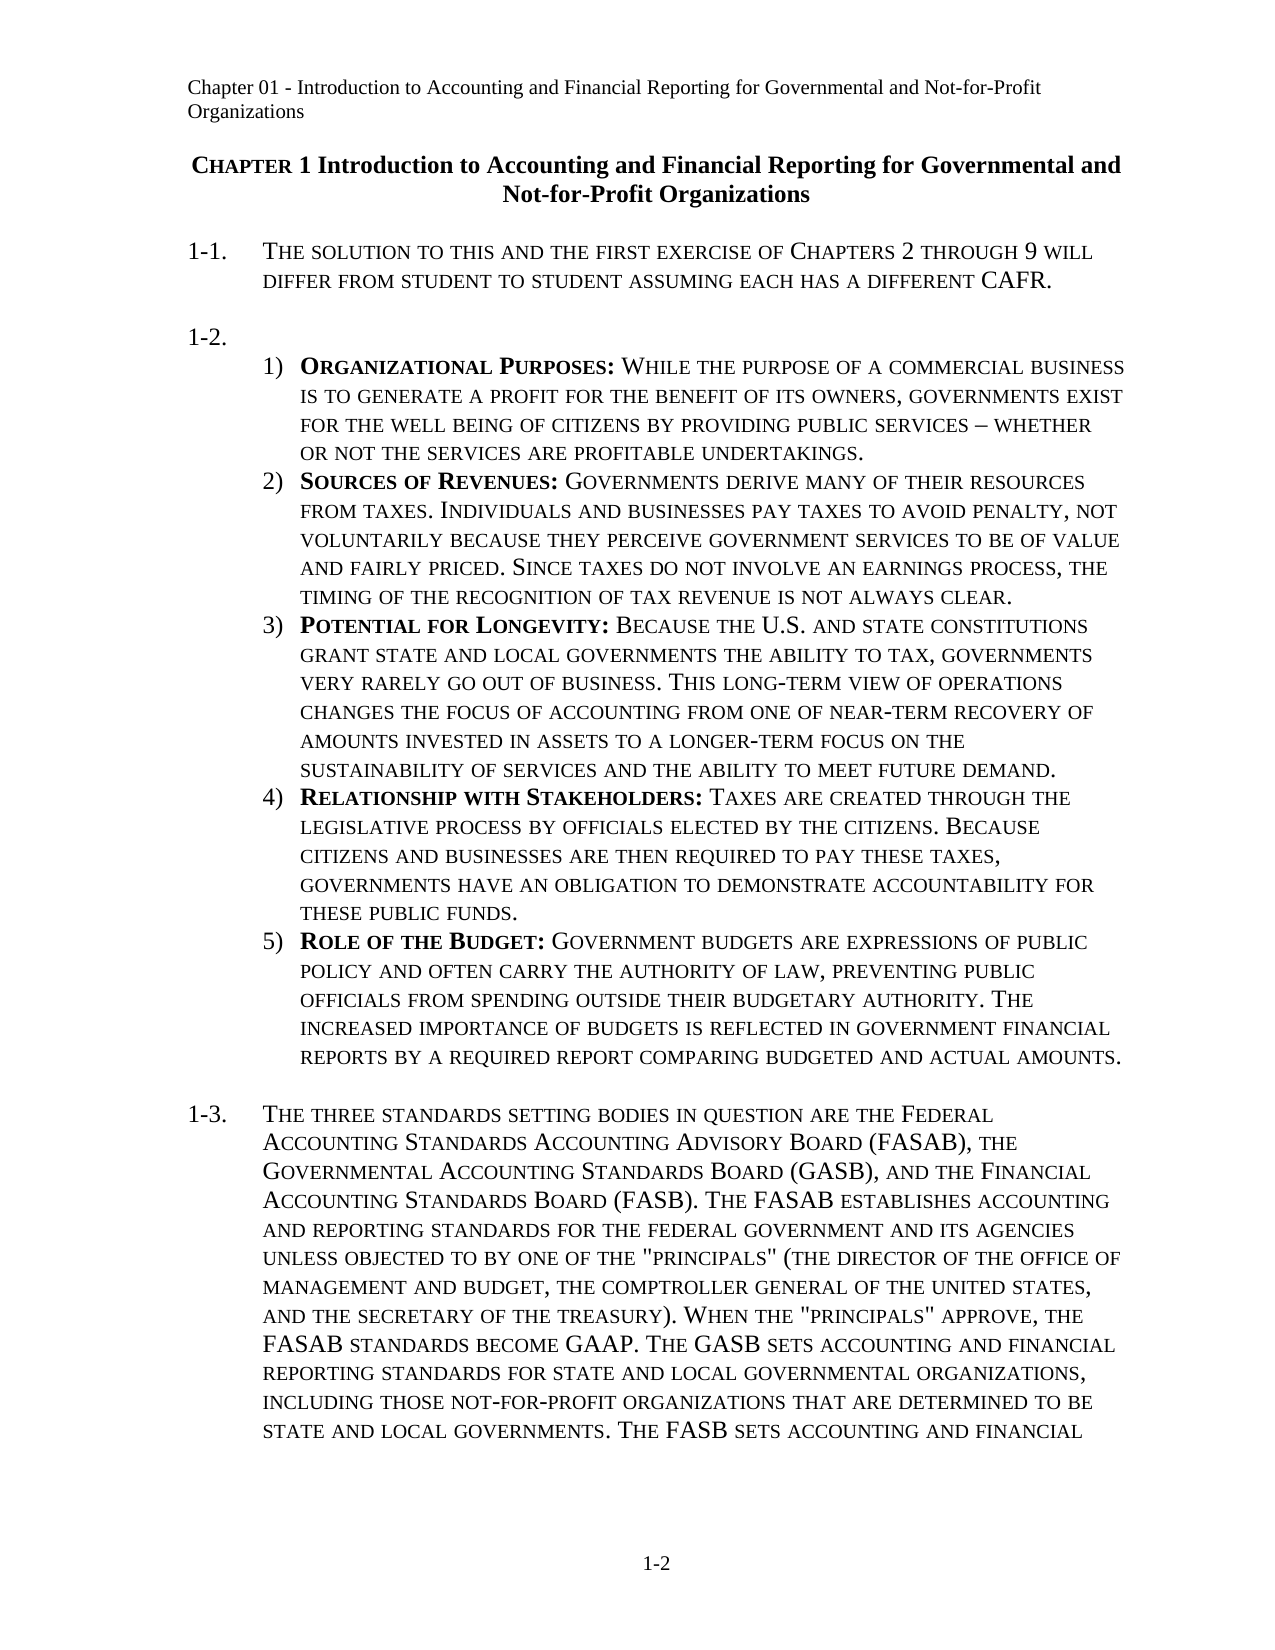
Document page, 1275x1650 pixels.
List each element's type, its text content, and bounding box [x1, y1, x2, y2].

list Sources of Revenues: Governments derive many of their resources from taxes. Individuals and businesses pay taxes to avoid penalty, not voluntarily because they perceive government services to be of value and fairly priced. Since taxes do not involve an earnings process, the timing of the recognition of tax revenue is not always clear. [262, 466, 1125, 610]
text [187, 1099, 1125, 1444]
list Organizational Purposes: While the purpose of a commercial business is to generate a profit for the benefit of its owners, governments exist for the well being of citizens by providing public services – whether or not the services are profitable undertakings. [262, 351, 1125, 466]
text James Madison UniversityChapter 1 Introduction to Accounting and Financial Reporting for Governmental and Not-for-Profit Organizations [187, 150, 1125, 207]
list Potential for Longevity: Because the U.S. and state constitutions grant state and local governments the ability to tax, governments very rarely go out of business. This long-term view of operations changes the focus of accounting from one of near-term recovery of amounts invested in assets to a longer-term focus on the sustainability of services and the ability to meet future demand. [262, 610, 1125, 782]
list Relationship with Stakeholders: Taxes are created through the legislative process by officials elected by the citizens. Because citizens and businesses are then required to pay these taxes, governments have an obligation to demonstrate accountability for these public funds. [262, 782, 1125, 926]
text 1-1. The solution to this and the first exercise of Chapters 2 through 9 will differ from student to student assuming each has a different CAFR. [187, 236, 1125, 294]
text 1-2. [187, 322, 1125, 351]
list Role of the Budget: Government budgets are expressions of public policy and often carry the authority of law, preventing public officials from spending outside their budgetary authority. The increased importance of budgets is reflected in government financial reports by a required report comparing budgeted and actual amounts. [262, 926, 1125, 1070]
